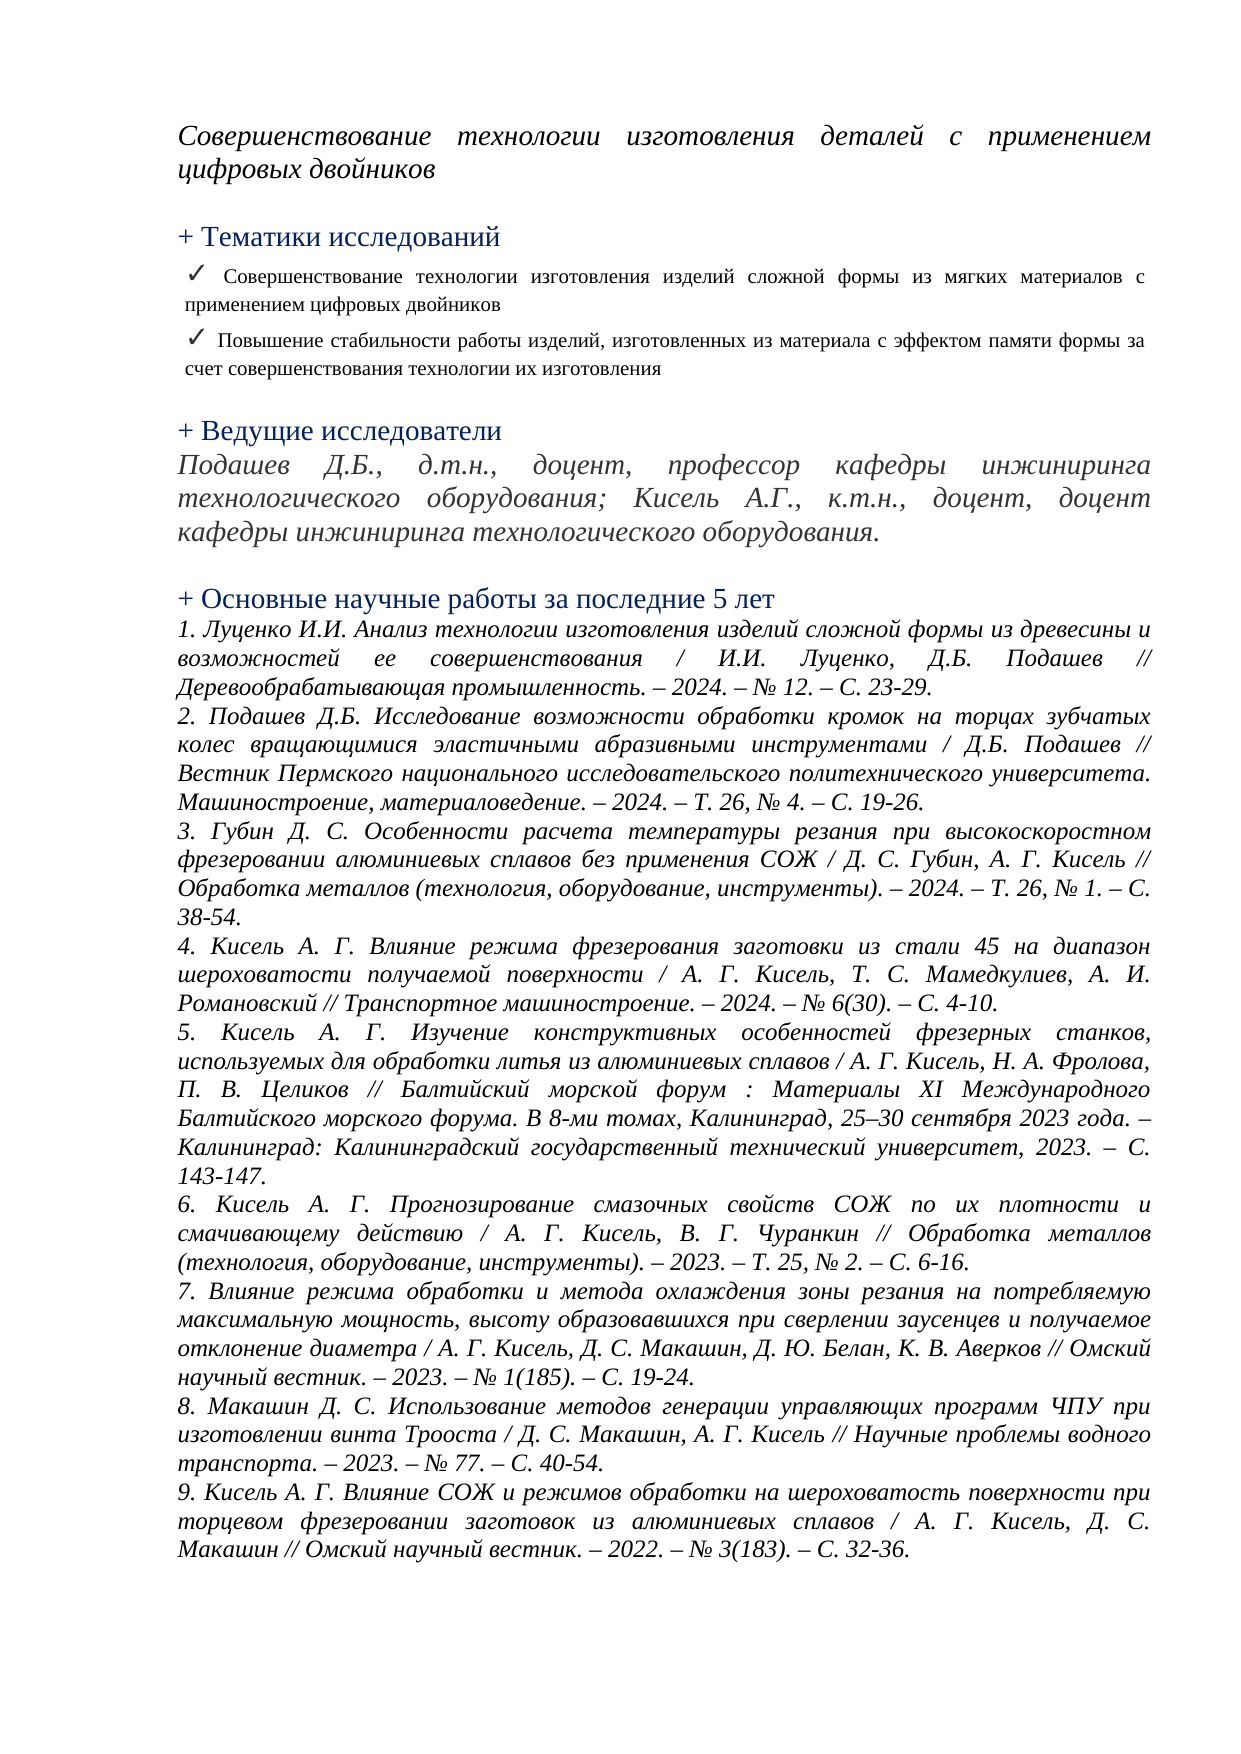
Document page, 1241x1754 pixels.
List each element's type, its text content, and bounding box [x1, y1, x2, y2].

list Совершенствование технологии изготовления деталей с применением цифровых двойников [177, 118, 1152, 185]
list 7. Влияние режима обработки и метода охлаждения зоны резания на потребляемую максимальную мощность, высоту образовавшихся при сверлении заусенцев и получаемое отклонение диаметра / А. Г. Кисель, Д. С. Макашин, Д. Ю. Белан, К. В. Аверков // Омский научный вестник. – 2023. – № 1(185). – С. 19-24. [177, 1276, 1152, 1391]
list 5. Кисель А. Г. Изучение конструктивных особенностей фрезерных станков, используемых для обработки литья из алюминиевых сплавов / А. Г. Кисель, Н. А. Фролова, П. В. Целиков // Балтийский морской форум : Материалы XI Международного Балтийского морского форума. В 8-ми томах, Калининград, 25–30 сентября 2023 года. – Калининград: Калининградский государственный технический университет, 2023. – С. 143-147. [177, 1017, 1152, 1189]
text + Тематики исследований [177, 219, 1152, 252]
list 1. Луценко И.И. Анализ технологии изготовления изделий сложной формы из древесины и возможностей ее совершенствования / И.И. Луценко, Д.Б. Подашев // Деревообрабатывающая промышленность. – 2024. – № 12. – С. 23-29. [177, 614, 1152, 701]
list 6. Кисель А. Г. Прогнозирование смазочных свойств СОЖ по их плотности и смачивающему действию / А. Г. Кисель, В. Г. Чуранкин // Обработка металлов (технология, оборудование, инструменты). – 2023. – Т. 25, № 2. – С. 6-16. [177, 1189, 1152, 1276]
list 2. Подашев Д.Б. Исследование возможности обработки кромок на торцах зубчатых колес вращающимися эластичными абразивными инструментами / Д.Б. Подашев // Вестник Пермского национального исследовательского политехнического университета. Машиностроение, материаловедение. – 2024. – Т. 26, № 4. – С. 19-26. [177, 701, 1152, 816]
list 3. Губин Д. С. Особенности расчета температуры резания при высокоскоростном фрезеровании алюминиевых сплавов без применения СОЖ / Д. С. Губин, А. Г. Кисель // Обработка металлов (технология, оборудование, инструменты). – 2024. – Т. 26, № 1. – С. 38-54. [177, 816, 1152, 931]
list 4. Кисель А. Г. Влияние режима фрезерования заготовки из стали 45 на диапазон шероховатости получаемой поверхности / А. Г. Кисель, Т. С. Мамедкулиев, А. И. Романовский // Транспортное машиностроение. – 2024. – № 6(30). – С. 4-10. [177, 931, 1152, 1017]
text ✓ Повышение стабильности работы изделий, изготовленных из материала с эффектом памяти формы за счет совершенствования технологии их изготовления [184, 316, 1146, 380]
text + Ведущие исследователи [177, 413, 1152, 447]
text Подашев Д.Б., д.т.н., доцент, профессор кафедры инжиниринга технологического оборудования; Кисель А.Г., к.т.н., доцент, доцент кафедры инжиниринга технологического оборудования. [177, 447, 1152, 547]
text ✓ Совершенствование технологии изготовления изделий сложной формы из мягких материалов с применением цифровых двойников [184, 252, 1146, 316]
list 9. Кисель А. Г. Влияние СОЖ и режимов обработки на шероховатость поверхности при торцевом фрезеровании заготовок из алюминиевых сплавов / А. Г. Кисель, Д. С. Макашин // Омский научный вестник. – 2022. – № 3(183). – С. 32-36. [177, 1477, 1152, 1563]
list 8. Макашин Д. С. Использование методов генерации управляющих программ ЧПУ при изготовлении винта Трооста / Д. С. Макашин, А. Г. Кисель // Научные проблемы водного транспорта. – 2023. – № 77. – С. 40-54. [177, 1391, 1152, 1477]
text + Основные научные работы за последние 5 лет [177, 581, 1152, 614]
